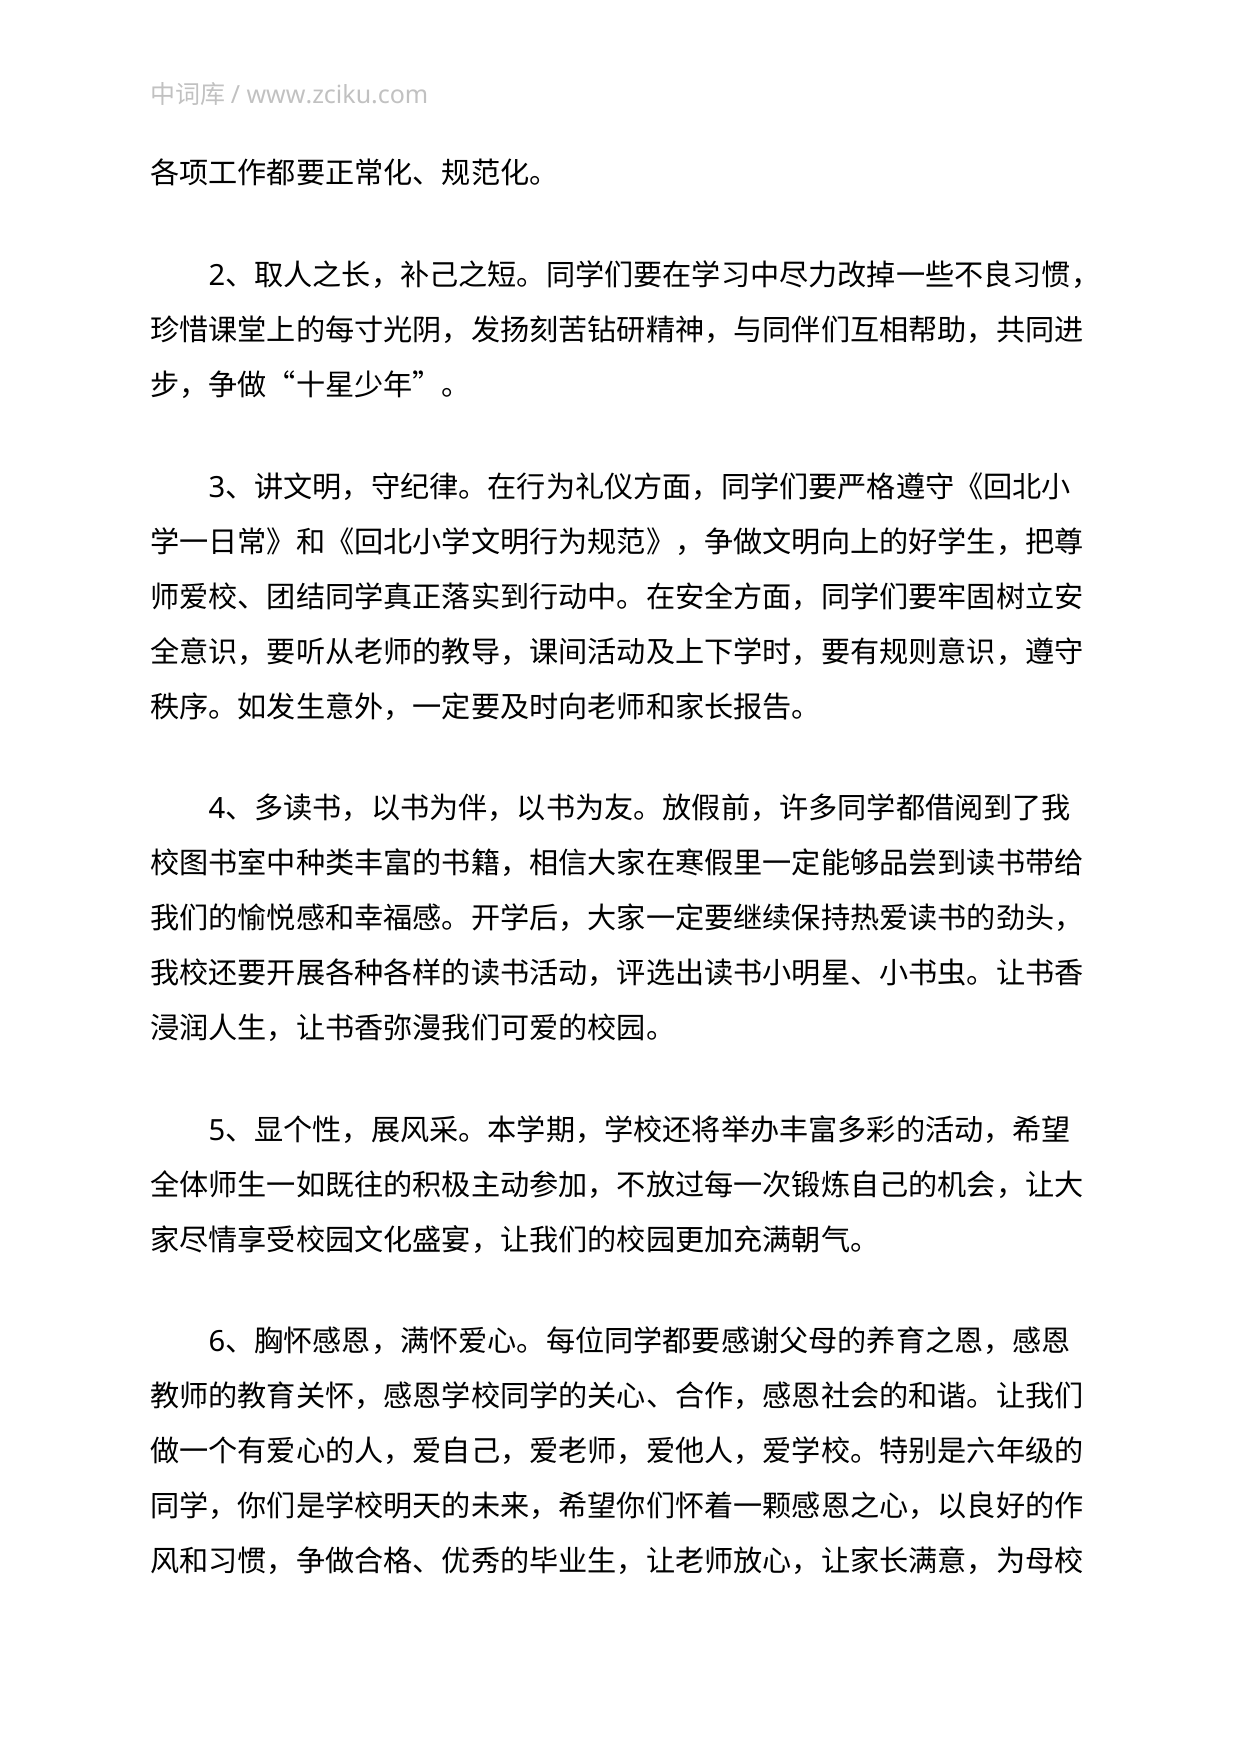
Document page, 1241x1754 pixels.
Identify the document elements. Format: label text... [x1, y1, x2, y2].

text 3、讲文明，守纪律。在行为礼仪方面，同学们要严格遵守《回北小学一日常》和《回北小学文明行为规范》，争做文明向上的好学生，把尊师爱校、团结同学真正落实到行动中。在安全方面，同学们要牢固树立安全意识，要听从老师的教导，课间活动及上下学时，要有规则意识，遵守秩序。如发生意外，一定要及时向老师和家长报告。 [150, 463, 1090, 725]
text 2、取人之长，补己之短。同学们要在学习中尽力改掉一些不良习惯，珍惜课堂上的每寸光阴，发扬刻苦钻研精神，与同伴们互相帮助，共同进步，争做“十星少年”。 [150, 252, 1090, 404]
text 5、显个性，展风采。本学期，学校还将举办丰富多彩的活动，希望全体师生一如既往的积极主动参加，不放过每一次锻炼自己的机会，让大家尽情享受校园文化盛宴，让我们的校园更加充满朝气。 [150, 1106, 1090, 1258]
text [150, 1318, 1090, 1580]
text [150, 150, 1090, 192]
text 4、多读书，以书为伴，以书为友。放假前，许多同学都借阅到了我校图书室中种类丰富的书籍，相信大家在寒假里一定能够品尝到读书带给我们的愉悦感和幸福感。开学后，大家一定要继续保持热爱读书的劲头，我校还要开展各种各样的读书活动，评选出读书小明星、小书虫。让书香浸润人生，让书香弥漫我们可爱的校园。 [150, 785, 1090, 1047]
